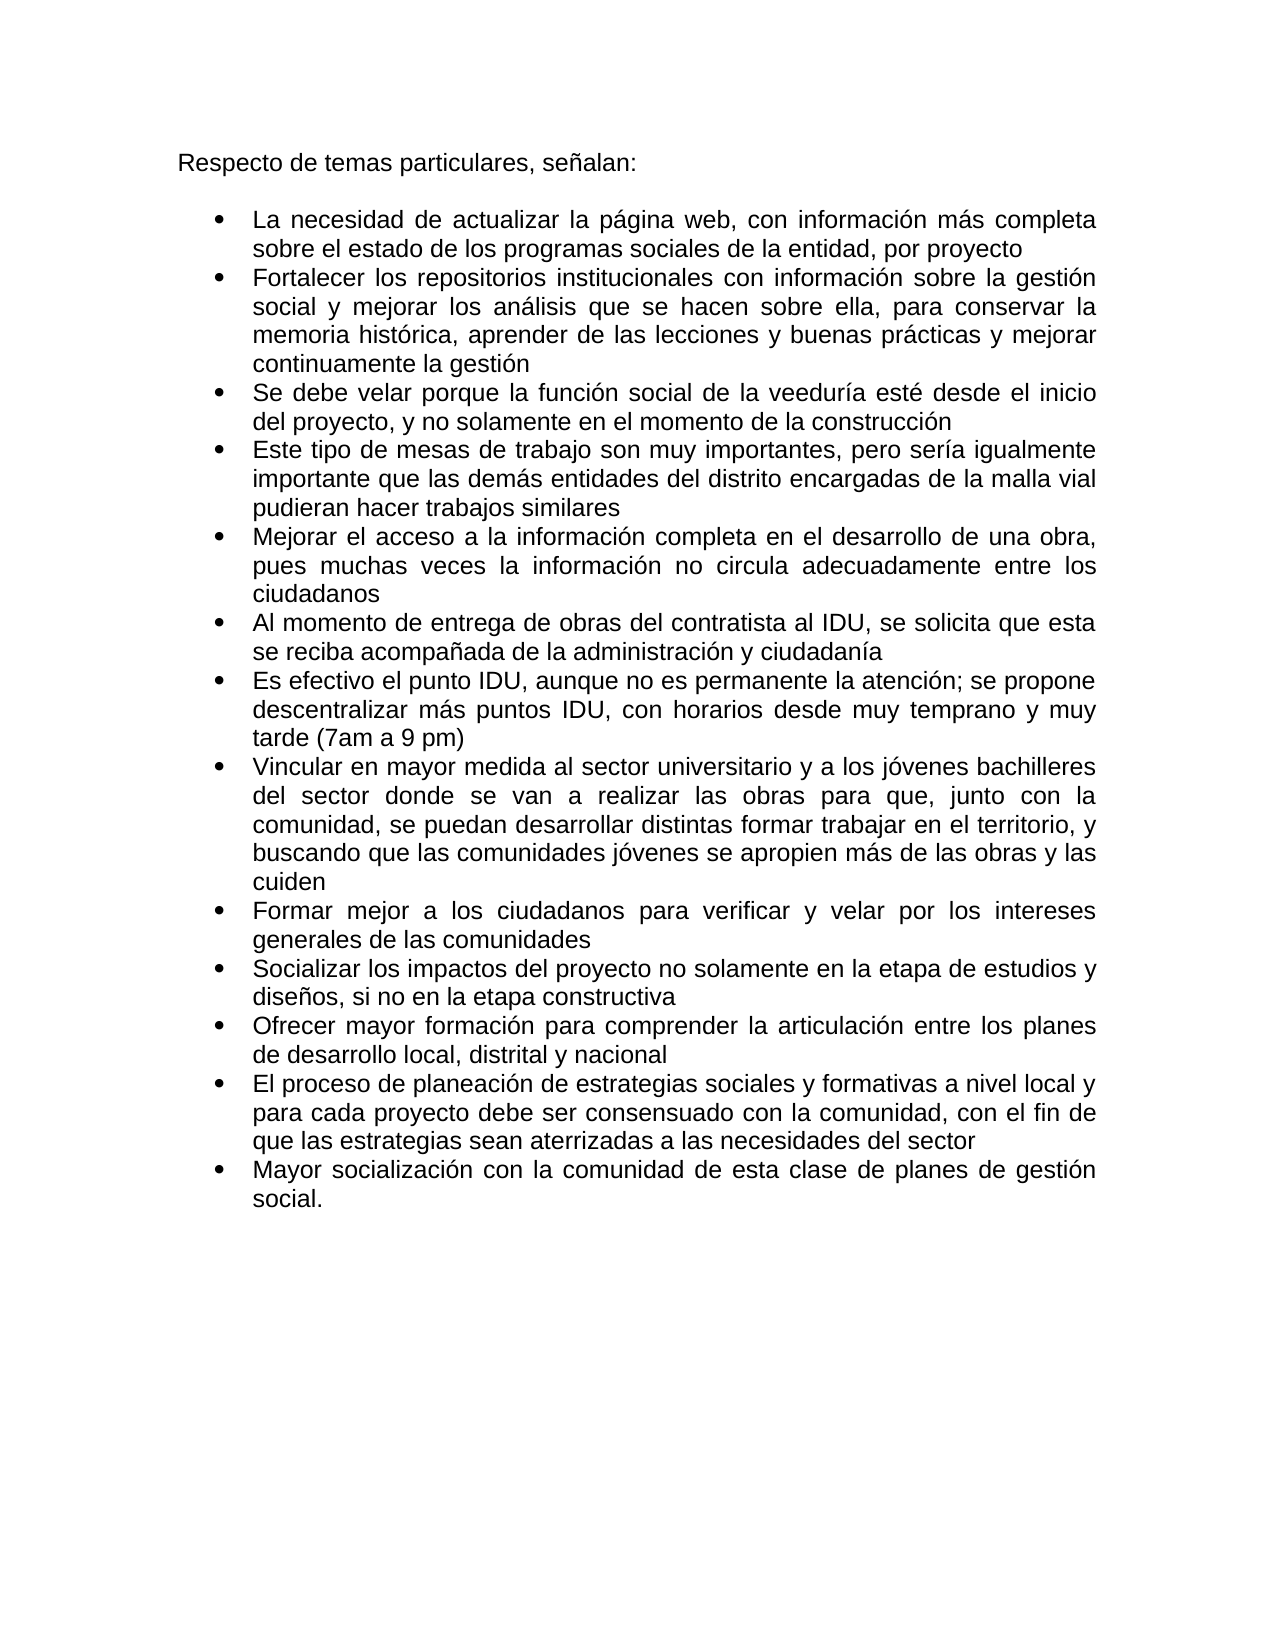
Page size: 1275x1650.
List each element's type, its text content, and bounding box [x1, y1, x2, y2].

list Socializar los impactos del proyecto no solamente en la etapa de estudios y diseños, si no en la etapa constructiva [215, 953, 1098, 1011]
list Es efectivo el punto IDU, aunque no es permanente la atención; se propone descentralizar más puntos IDU, con horarios desde muy temprano y muy tarde (7am a 9 pm) [215, 666, 1098, 752]
list Mejorar el acceso a la información completa en el desarrollo de una obra, pues muchas veces la información no circula adecuadamente entre los ciudadanos [215, 522, 1098, 608]
text Respecto de temas particulares, señalan: [177, 148, 1098, 176]
list Formar mejor a los ciudadanos para verificar y velar por los intereses generales de las comunidades [215, 896, 1098, 953]
list Este tipo de mesas de trabajo son muy importantes, pero sería igualmente importante que las demás entidades del distrito encargadas de la malla vial pudieran hacer trabajos similares [215, 435, 1098, 522]
list El proceso de planeación de estrategias sociales y formativas a nivel local y para cada proyecto debe ser consensuado con la comunidad, con el fin de que las estrategias sean aterrizadas a las necesidades del sector [215, 1069, 1098, 1155]
list Al momento de entrega de obras del contratista al IDU, se solicita que esta se reciba acompañada de la administración y ciudadanía [215, 608, 1098, 666]
list Fortalecer los repositorios institucionales con información sobre la gestión social y mejorar los análisis que se hacen sobre ella, para conservar la memoria histórica, aprender de las lecciones y buenas prácticas y mejorar continuamente la gestión [215, 263, 1098, 378]
list Ofrecer mayor formación para comprender la articulación entre los planes de desarrollo local, distrital y nacional [215, 1011, 1098, 1069]
list La necesidad de actualizar la página web, con información más completa sobre el estado de los programas sociales de la entidad, por proyecto [215, 205, 1098, 263]
list Se debe velar porque la función social de la veeduría esté desde el inicio del proyecto, y no solamente en el momento de la construcción [215, 378, 1098, 435]
list Vincular en mayor medida al sector universitario y a los jóvenes bachilleres del sector donde se van a realizar las obras para que, junto con la comunidad, se puedan desarrollar distintas formar trabajar en el territorio, y buscando que las comunidades jóvenes se apropien más de las obras y las cuiden [215, 752, 1098, 896]
list Mayor socialización con la comunidad de esta clase de planes de gestión social. [215, 1155, 1098, 1213]
